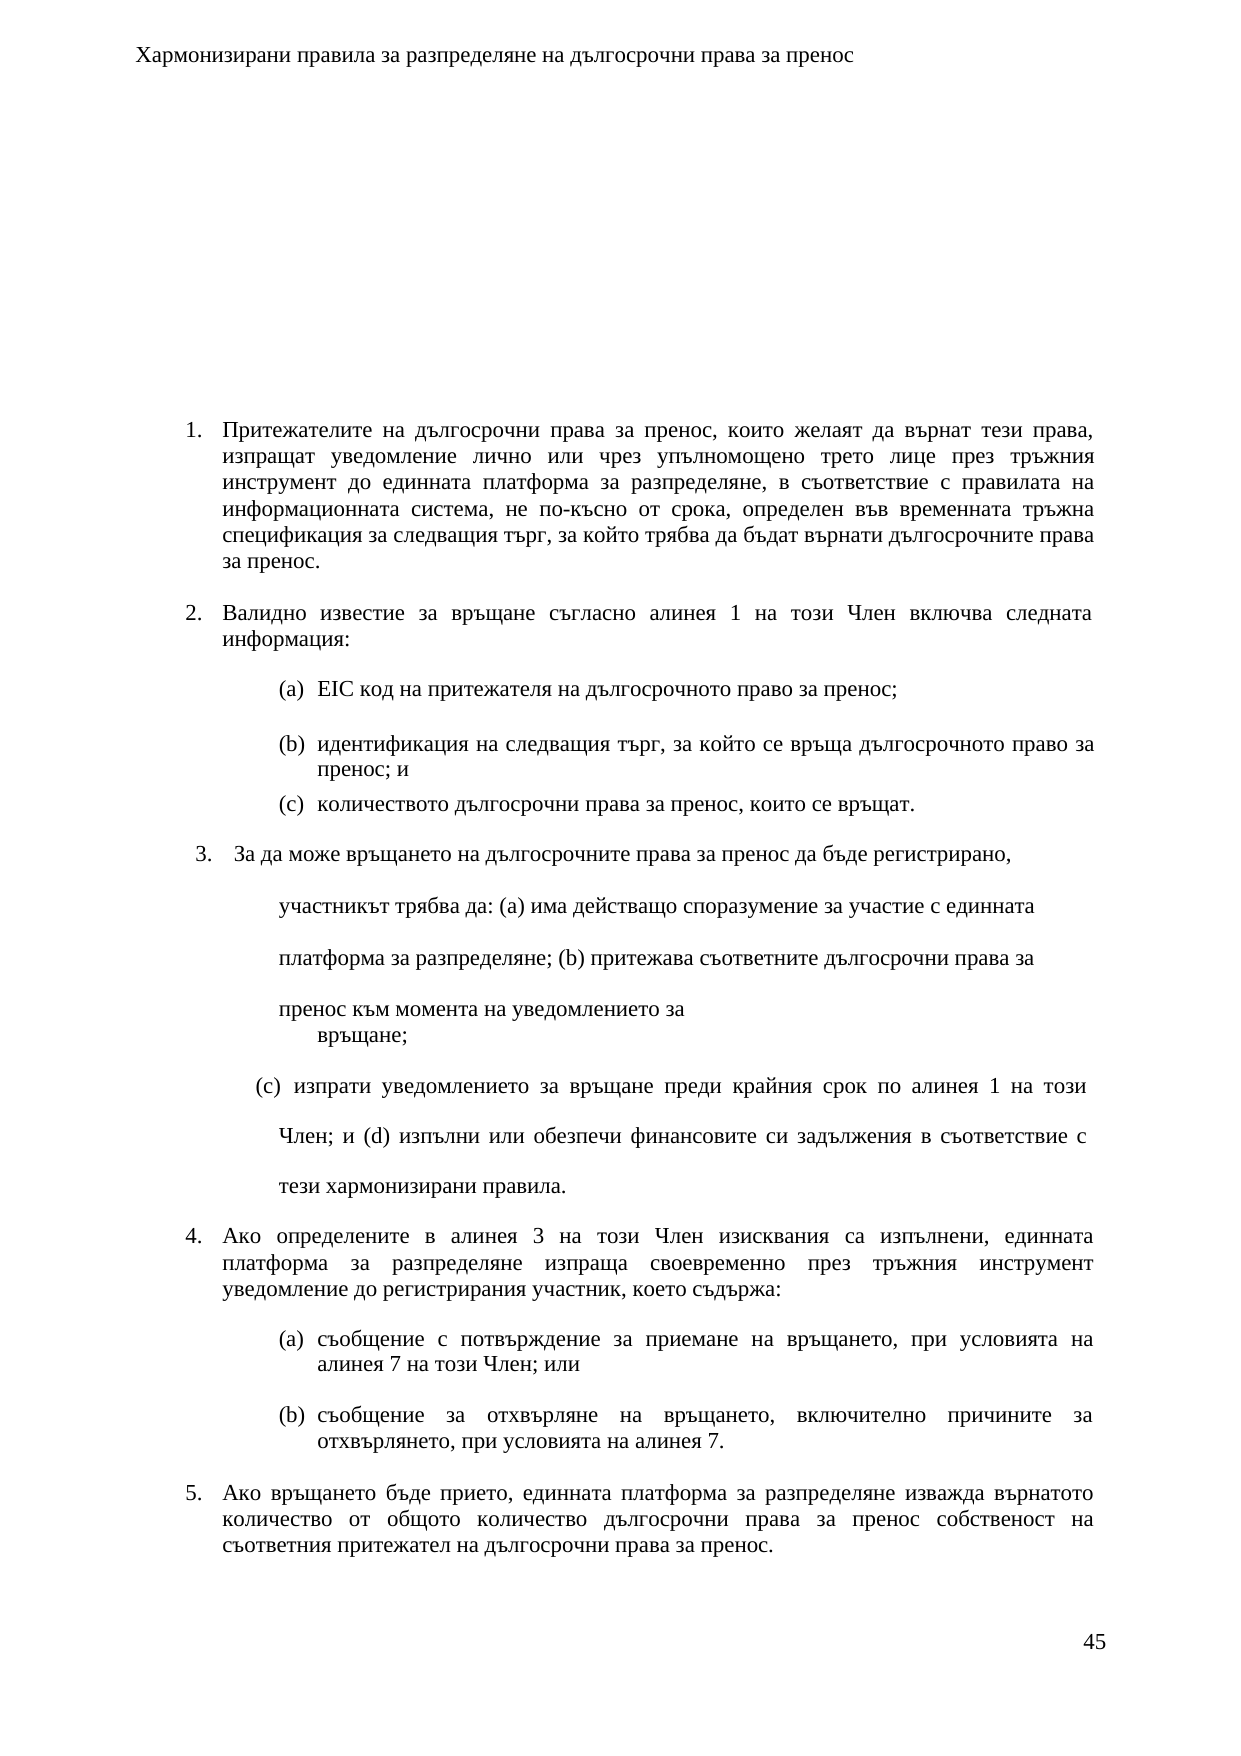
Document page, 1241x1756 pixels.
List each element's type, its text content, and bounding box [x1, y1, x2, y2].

list Валидно известие за връщане съгласно алинея 1 на този Член включва следната информация: [185, 599, 1094, 652]
list идентификация на следващия търг, за който се връща дългосрочното право за пренос; и [278, 731, 1096, 782]
list съобщение с потвърждение за приемане на връщането, при условията на алинея 7 на този Член; или [278, 1326, 1094, 1376]
list За да може връщането на дългосрочните права за пренос да бъде регистрирано, участникът трябва да: (а) има действащо споразумение за участие с единната платформа за разпределяне; (b) притежава съответните дългосрочни права за пренос към момента на уведомлението за [195, 821, 1095, 1027]
list Ако определените в алинея 3 на този Член изисквания са изпълнени, единната платформа за разпределяне изпраща своевременно през тръжния инструмент уведомление до регистрирания участник, което съдържа: [185, 1222, 1095, 1301]
list Ако връщането бъде прието, единната платформа за разпределяне изважда върнатото количество от общото количество дългосрочни права за пренос собственост на съответния притежател на дългосрочни права за пренос. [185, 1479, 1095, 1558]
list изпрати уведомлението за връщане преди крайния срок по алинея 1 на този Член; и (d) изпълни или обезпечи финансовите си задължения в съответствие с тези хармонизирани правила. [255, 1072, 1088, 1199]
list EIC код на притежателя на дългосрочното право за пренос; [279, 675, 1119, 702]
list Притежателите на дългосрочни права за пренос, които желаят да върнат тези права, изпращат уведомление лично или чрез упълномощено трето лице през тръжния инструмент до единната платформа за разпределяне, в съответствие с правилата на информационната система, не по-късно от срока, определен във временната тръжна спецификация за следващия търг, за който трябва да бъдат върнати дългосрочните права за пренос. [185, 416, 1096, 574]
list количеството дългосрочни права за пренос, които се връщат. [279, 790, 1119, 817]
text връщане; [317, 1027, 1119, 1047]
list съобщение за отхвърляне на връщането, включително причините за отхвърлянето, при условията на алинея 7. [278, 1403, 1094, 1453]
